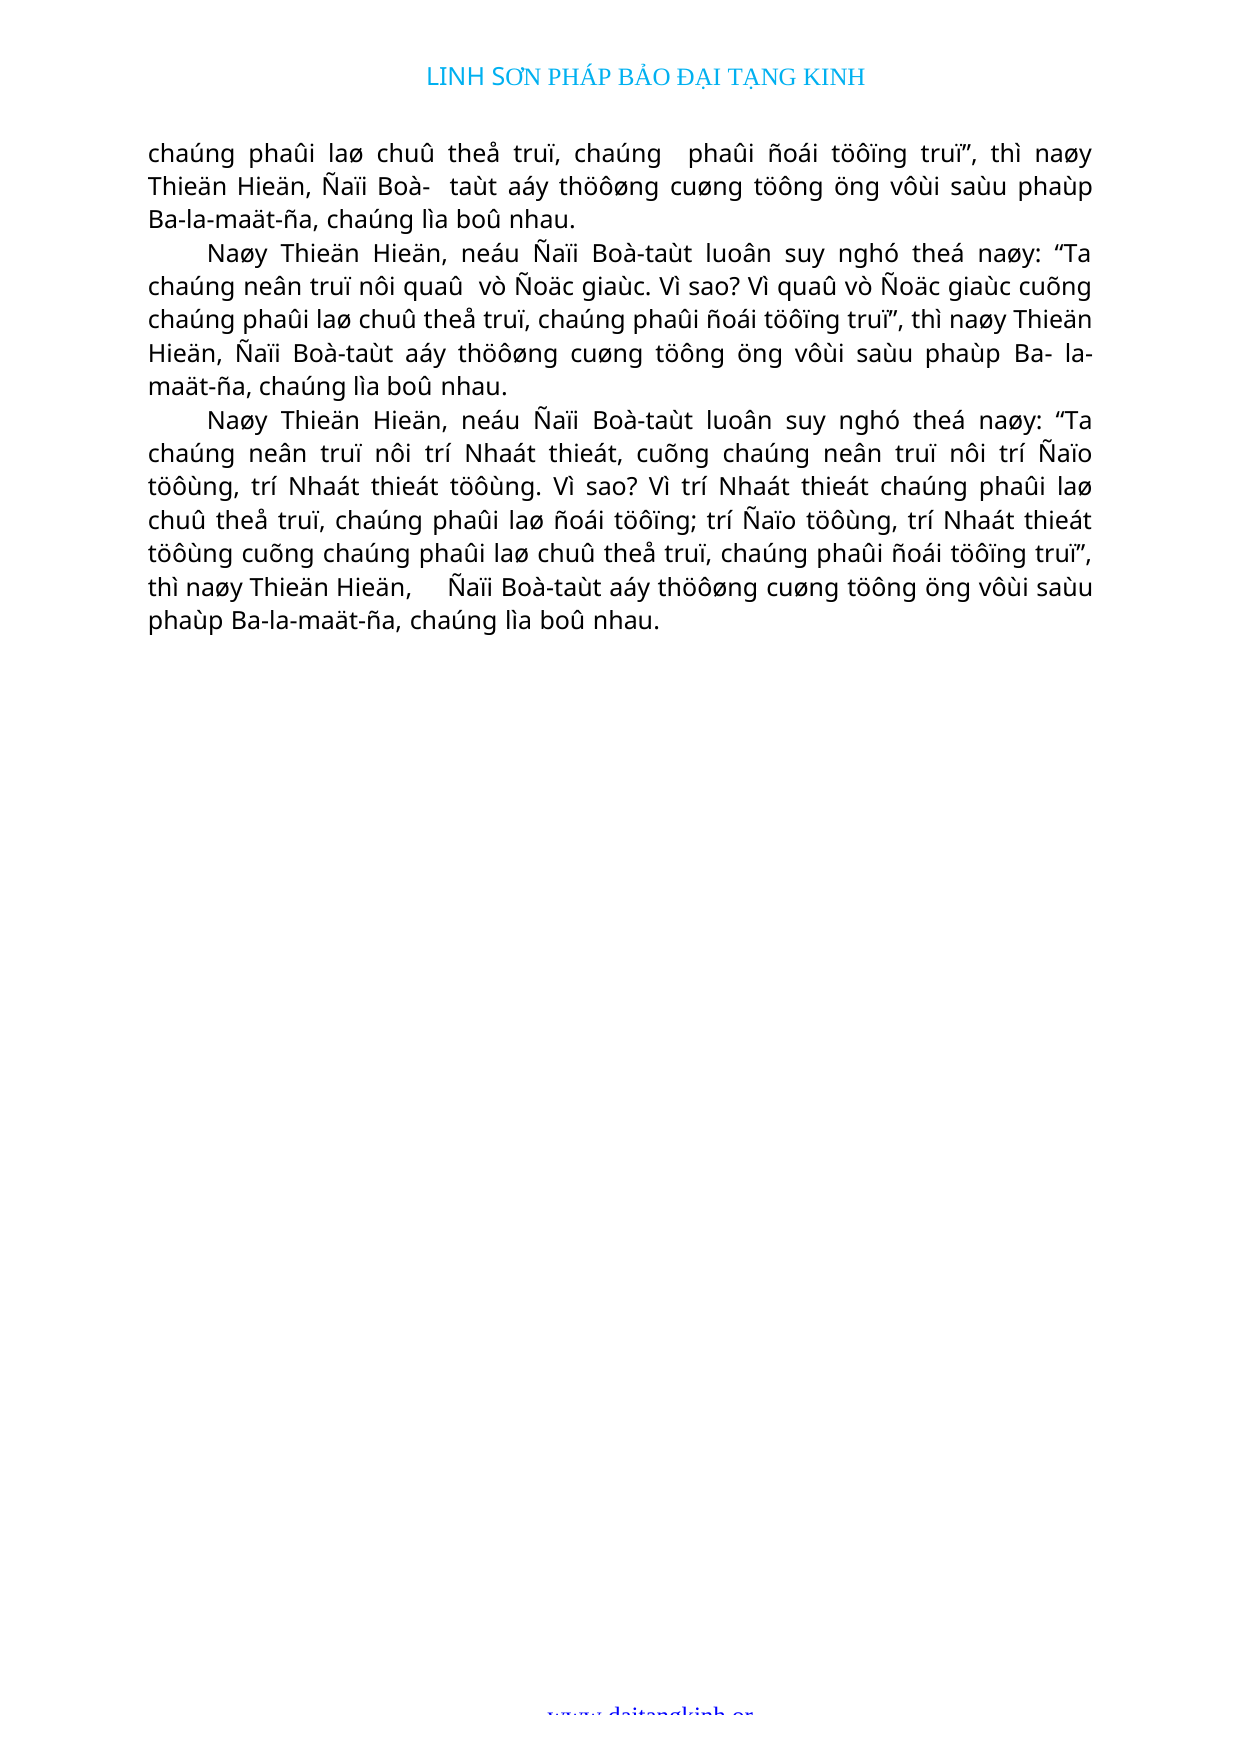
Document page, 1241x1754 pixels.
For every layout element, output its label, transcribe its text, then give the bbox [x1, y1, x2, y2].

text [148, 135, 1093, 236]
text Naøy Thieän Hieän, neáu Ñaïi Boà-taùt luoân suy nghó theá naøy: “Ta chaúng neân truï nôi trí Nhaát thieát, cuõng chaúng neân truï nôi trí Ñaïo töôùng, trí Nhaát thieát töôùng. Vì sao? Vì trí Nhaát thieát chaúng phaûi laø chuû theå truï, chaúng phaûi laø ñoái töôïng; trí Ñaïo töôùng, trí Nhaát thieát töôùng cuõng chaúng phaûi laø chuû theå truï, chaúng phaûi ñoái töôïng truï”, thì naøy Thieän Hieän, Ñaïi Boà-taùt aáy thöôøng cuøng töông öng vôùi saùu phaùp Ba-la-maät-ña, chaúng lìa boû nhau. [148, 403, 1093, 637]
text Naøy Thieän Hieän, neáu Ñaïi Boà-taùt luoân suy nghó theá naøy: “Ta chaúng neân truï nôi quaû vò Ñoäc giaùc. Vì sao? Vì quaû vò Ñoäc giaùc cuõng chaúng phaûi laø chuû theå truï, chaúng phaûi ñoái töôïng truï”, thì naøy Thieän Hieän, Ñaïi Boà-taùt aáy thöôøng cuøng töông öng vôùi saùu phaùp Ba- la-maät-ña, chaúng lìa boû nhau. [148, 236, 1093, 403]
